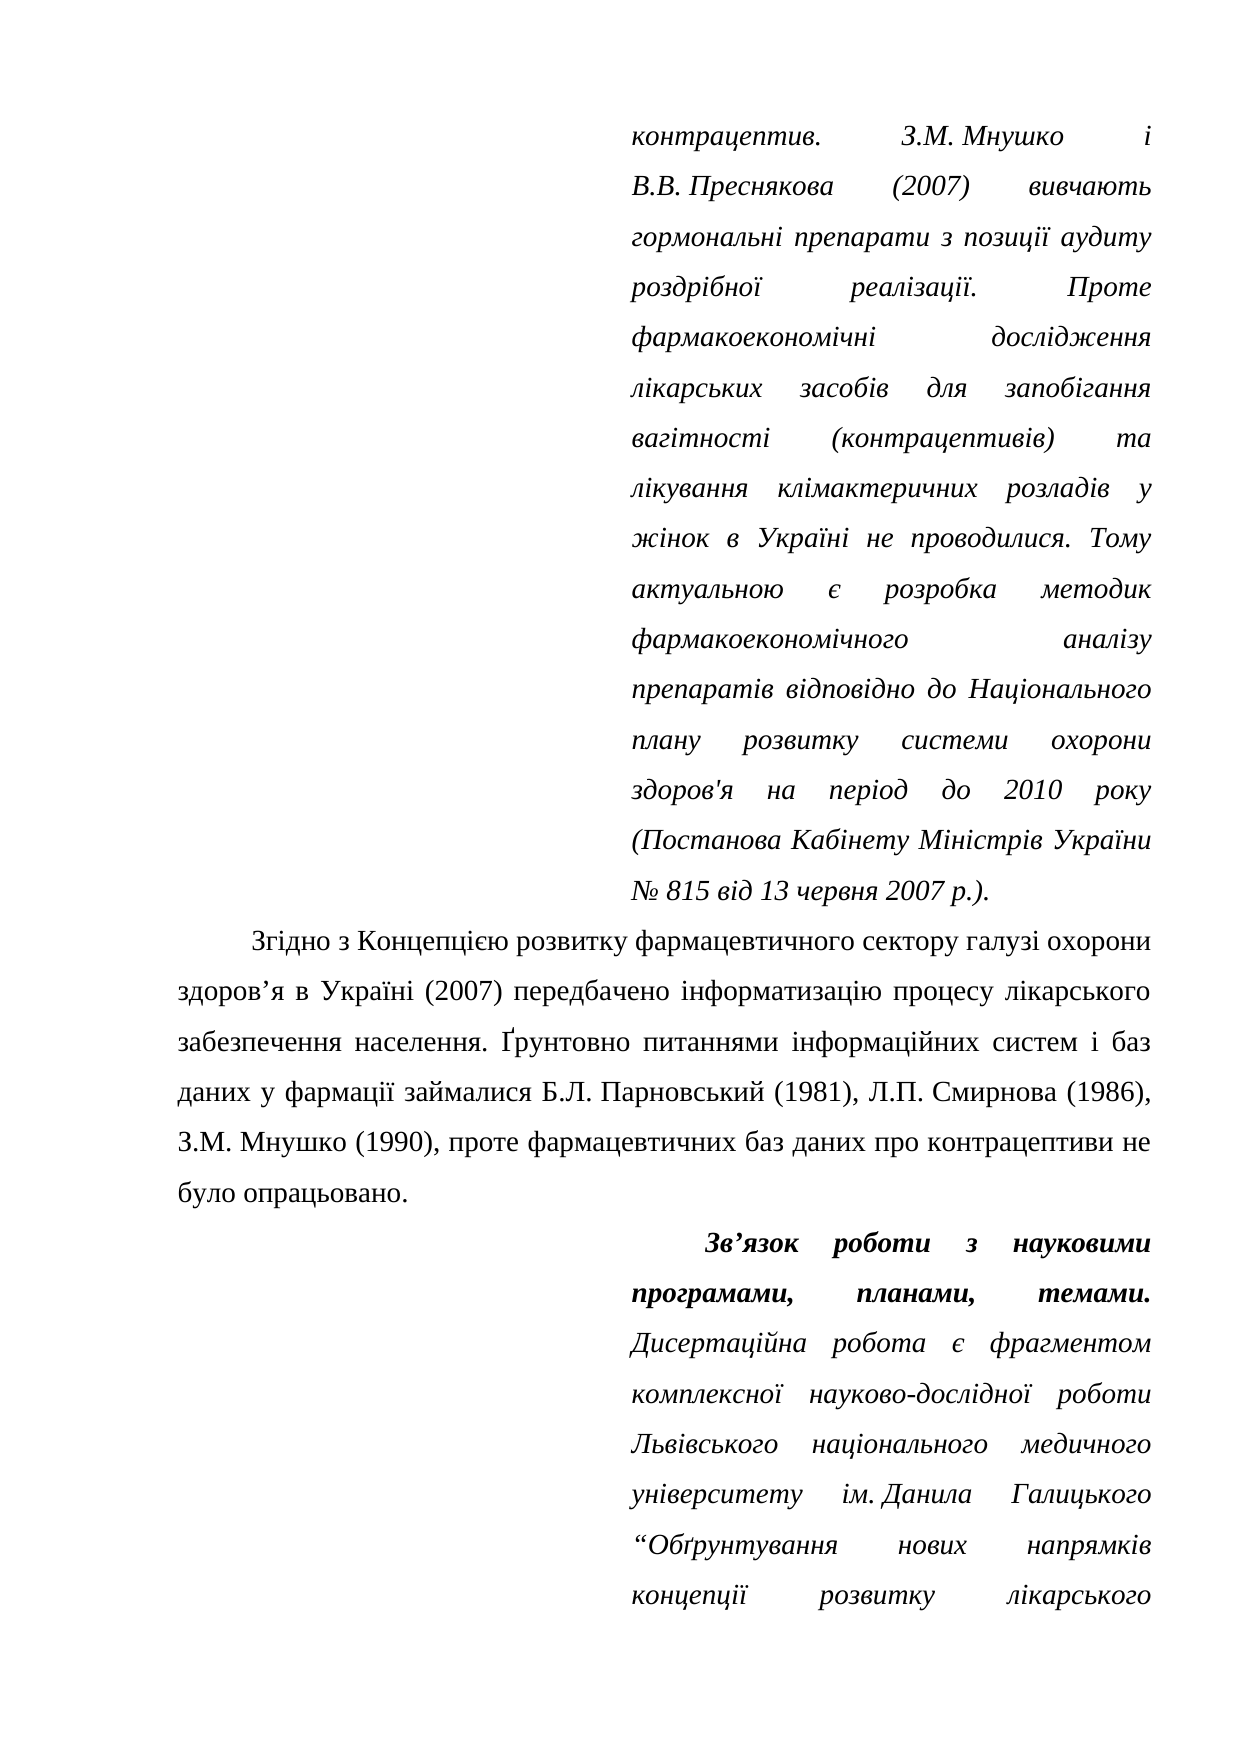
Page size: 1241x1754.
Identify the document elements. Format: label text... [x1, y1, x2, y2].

text Згідно з Концепцією розвитку фармацевтичного сектору галузі охорони здоров’я в Україні (2007) передбачено інформатизацію процесу лікарського забезпечення населення. Ґрунтовно питаннями інформаційних систем і баз даних у фармації займалися Б.Л. Парновський (1981), Л.П. Смирнова (1986), З.М. Мнушко (1990), проте фармацевтичних баз даних про контрацептиви не було опрацьовано. [177, 923, 1152, 1208]
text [631, 118, 1152, 906]
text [631, 1225, 1152, 1611]
